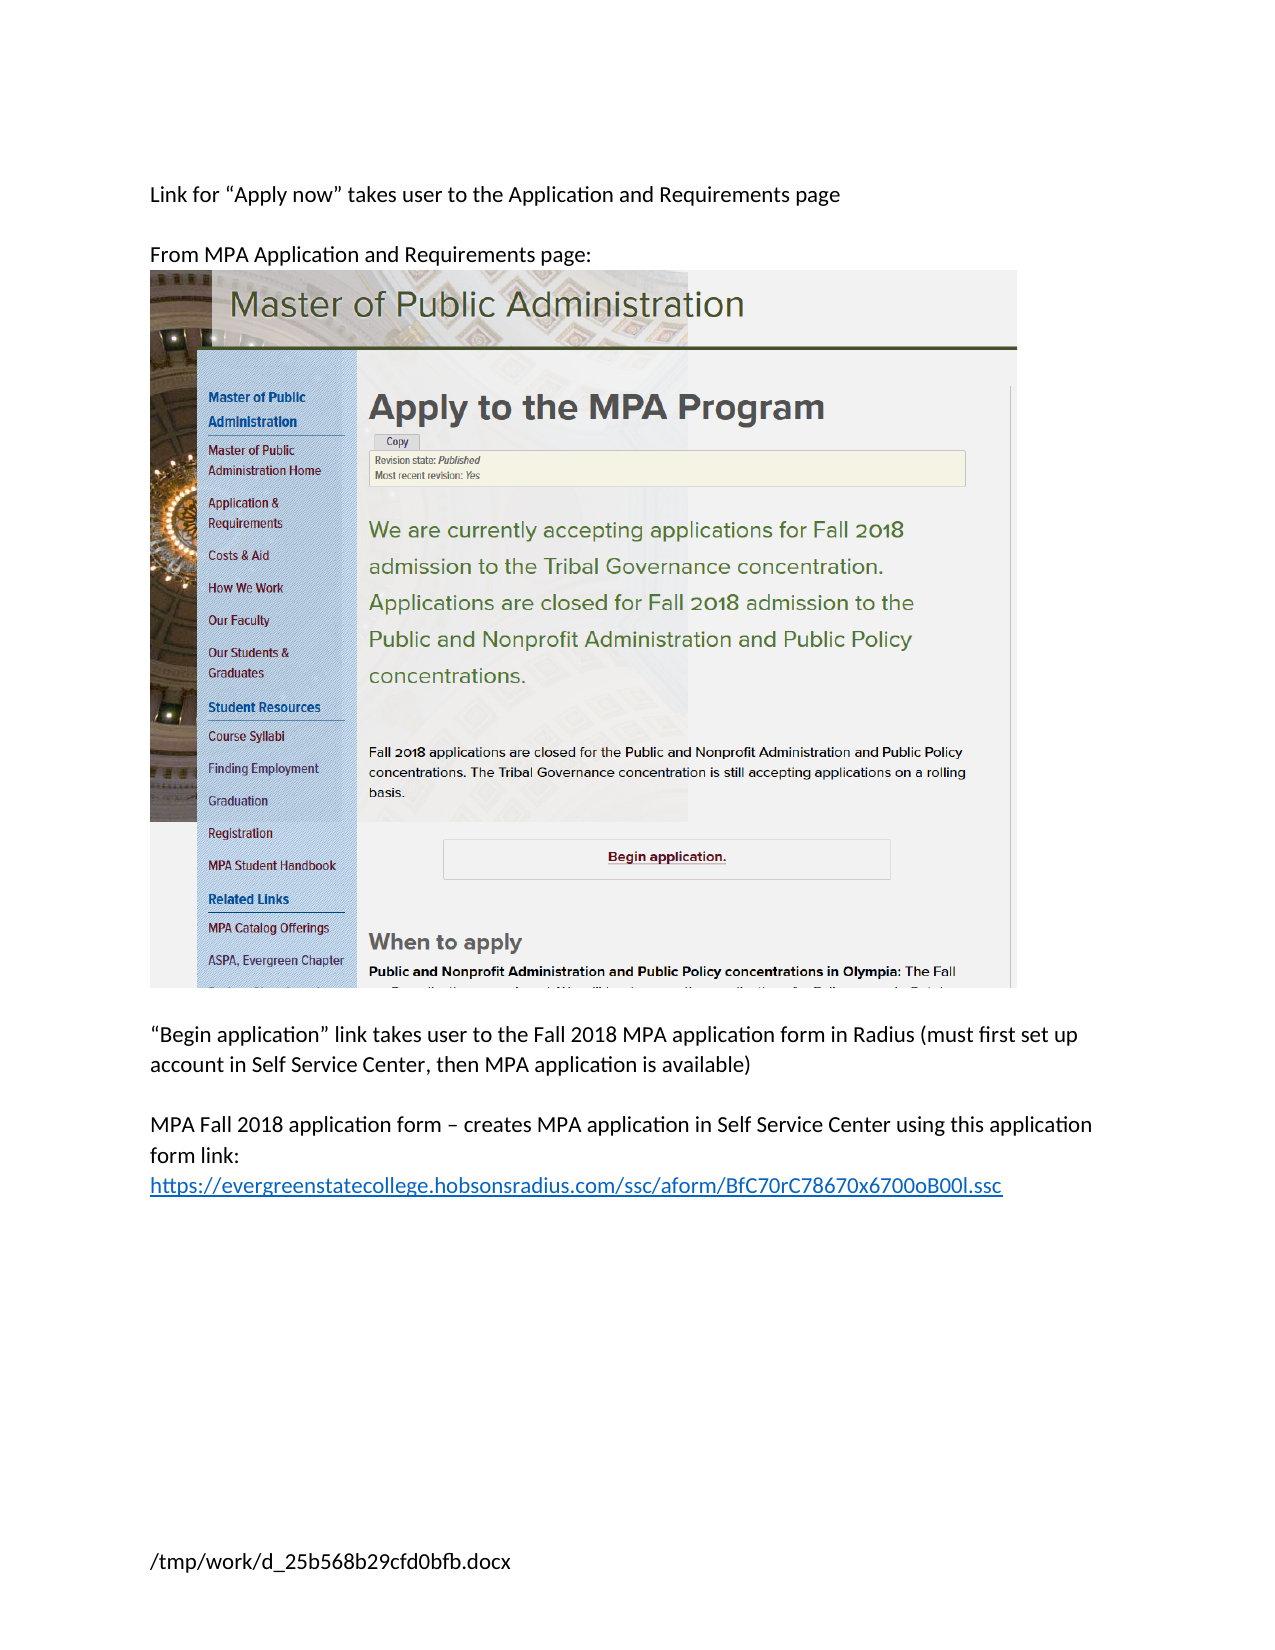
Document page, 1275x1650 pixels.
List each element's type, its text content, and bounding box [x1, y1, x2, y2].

text MPA Fall 2018 application form – creates MPA application in Self Service Center using this application form link: [150, 1111, 1125, 1169]
text From MPA Application and Requirements page: [150, 241, 1125, 269]
text “Begin application” link takes user to the Fall 2018 MPA application form in Radius (must first set up account in Self Service Center, then MPA application is available) [150, 1020, 1125, 1078]
text Link for “Apply now” takes user to the Application and Requirements page [150, 180, 1125, 208]
text https://evergreenstatecollege.hobsonsradius.com/ssc/aform/BfC70rC78670x6700oB00l.ssc [150, 1171, 1125, 1199]
picture [150, 270, 1018, 988]
